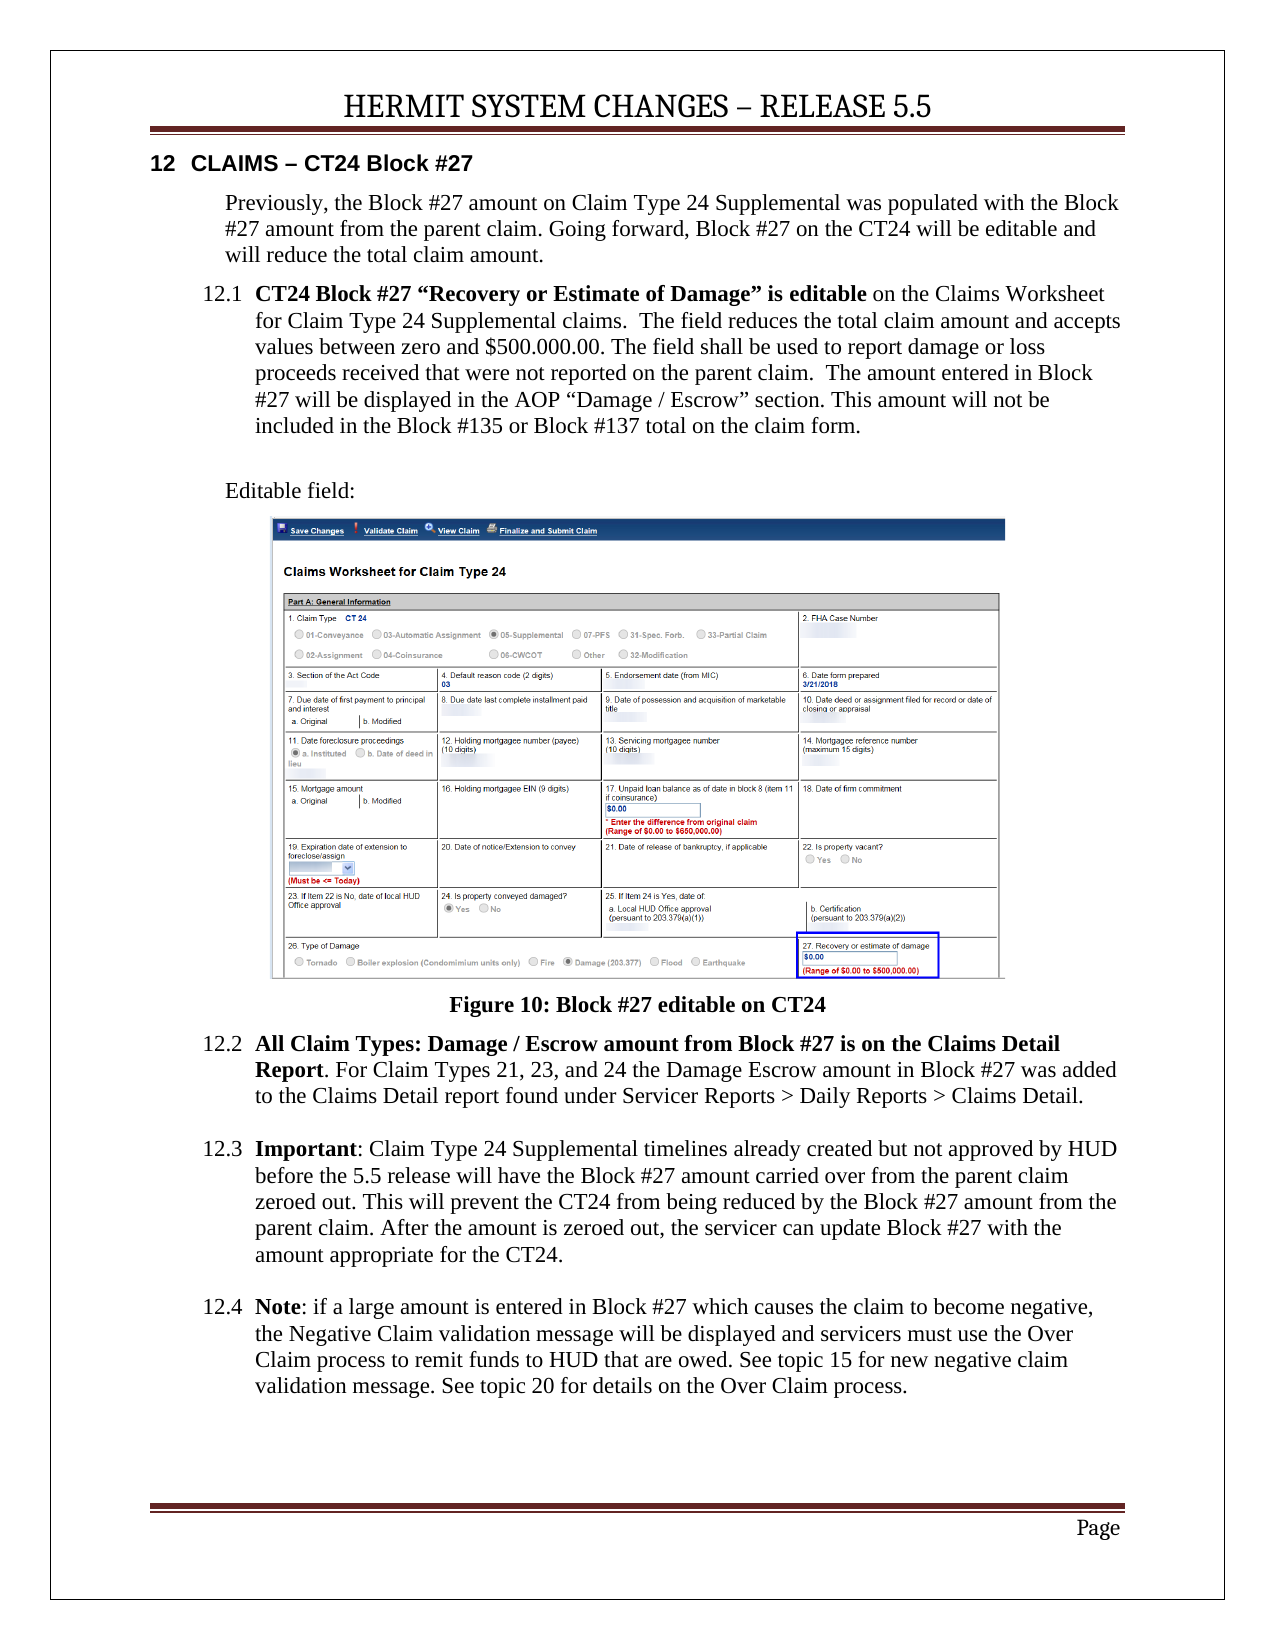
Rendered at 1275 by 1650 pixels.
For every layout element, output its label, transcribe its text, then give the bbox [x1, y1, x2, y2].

list CT24 Block #27 “Recovery or Estimate of Damage” is editable on the Claims Worksheet for Claim Type 24 Supplemental claims. The field reduces the total claim amount and accepts values between zero and $500.000.00. The field shall be used to report damage or loss proceeds received that were not reported on the parent claim. The amount entered in Block #27 will be displayed in the AOP “Damage / Escrow” section. This amount will not be included in the Block #135 or Block #137 total on the claim form. [202, 280, 1125, 438]
text Figure 10: Block #27 editable on CT24 [150, 991, 1125, 1017]
list Note: if a large amount is entered in Block #27 which causes the claim to become negative, the Negative Claim validation message will be displayed and servicers must use the Over Claim process to remit funds to HUD that are owed. See topic 15 for new negative claim validation message. See topic 20 for details on the Over Claim process. [202, 1293, 1125, 1399]
subtitle CLAIMS – CT24 Block #27 [150, 150, 1125, 176]
list All Claim Types: Damage / Escrow amount from Block #27 is on the Claims Detail Report. For Claim Types 21, 23, and 24 the Damage Escrow amount in Block #27 was added to the Claims Detail report found under Servicer Reports > Daily Reports > Claims Detail. [202, 1030, 1125, 1109]
list Important: Claim Type 24 Supplemental timelines already created but not approved by HUD before the 5.5 release will have the Block #27 amount carried over from the parent claim zeroed out. This will prevent the CT24 from being reduced by the Block #27 amount from the parent claim. After the amount is zeroed out, the servicer can update Block #27 with the amount appropriate for the CT24. [202, 1135, 1125, 1267]
text Editable field: [225, 477, 1125, 504]
text Previously, the Block #27 amount on Claim Type 24 Supplemental was populated with the Block #27 amount from the parent claim. Going forward, Block #27 on the CT24 will be editable and will reduce the total claim amount. [225, 189, 1125, 268]
picture [269, 516, 1006, 979]
